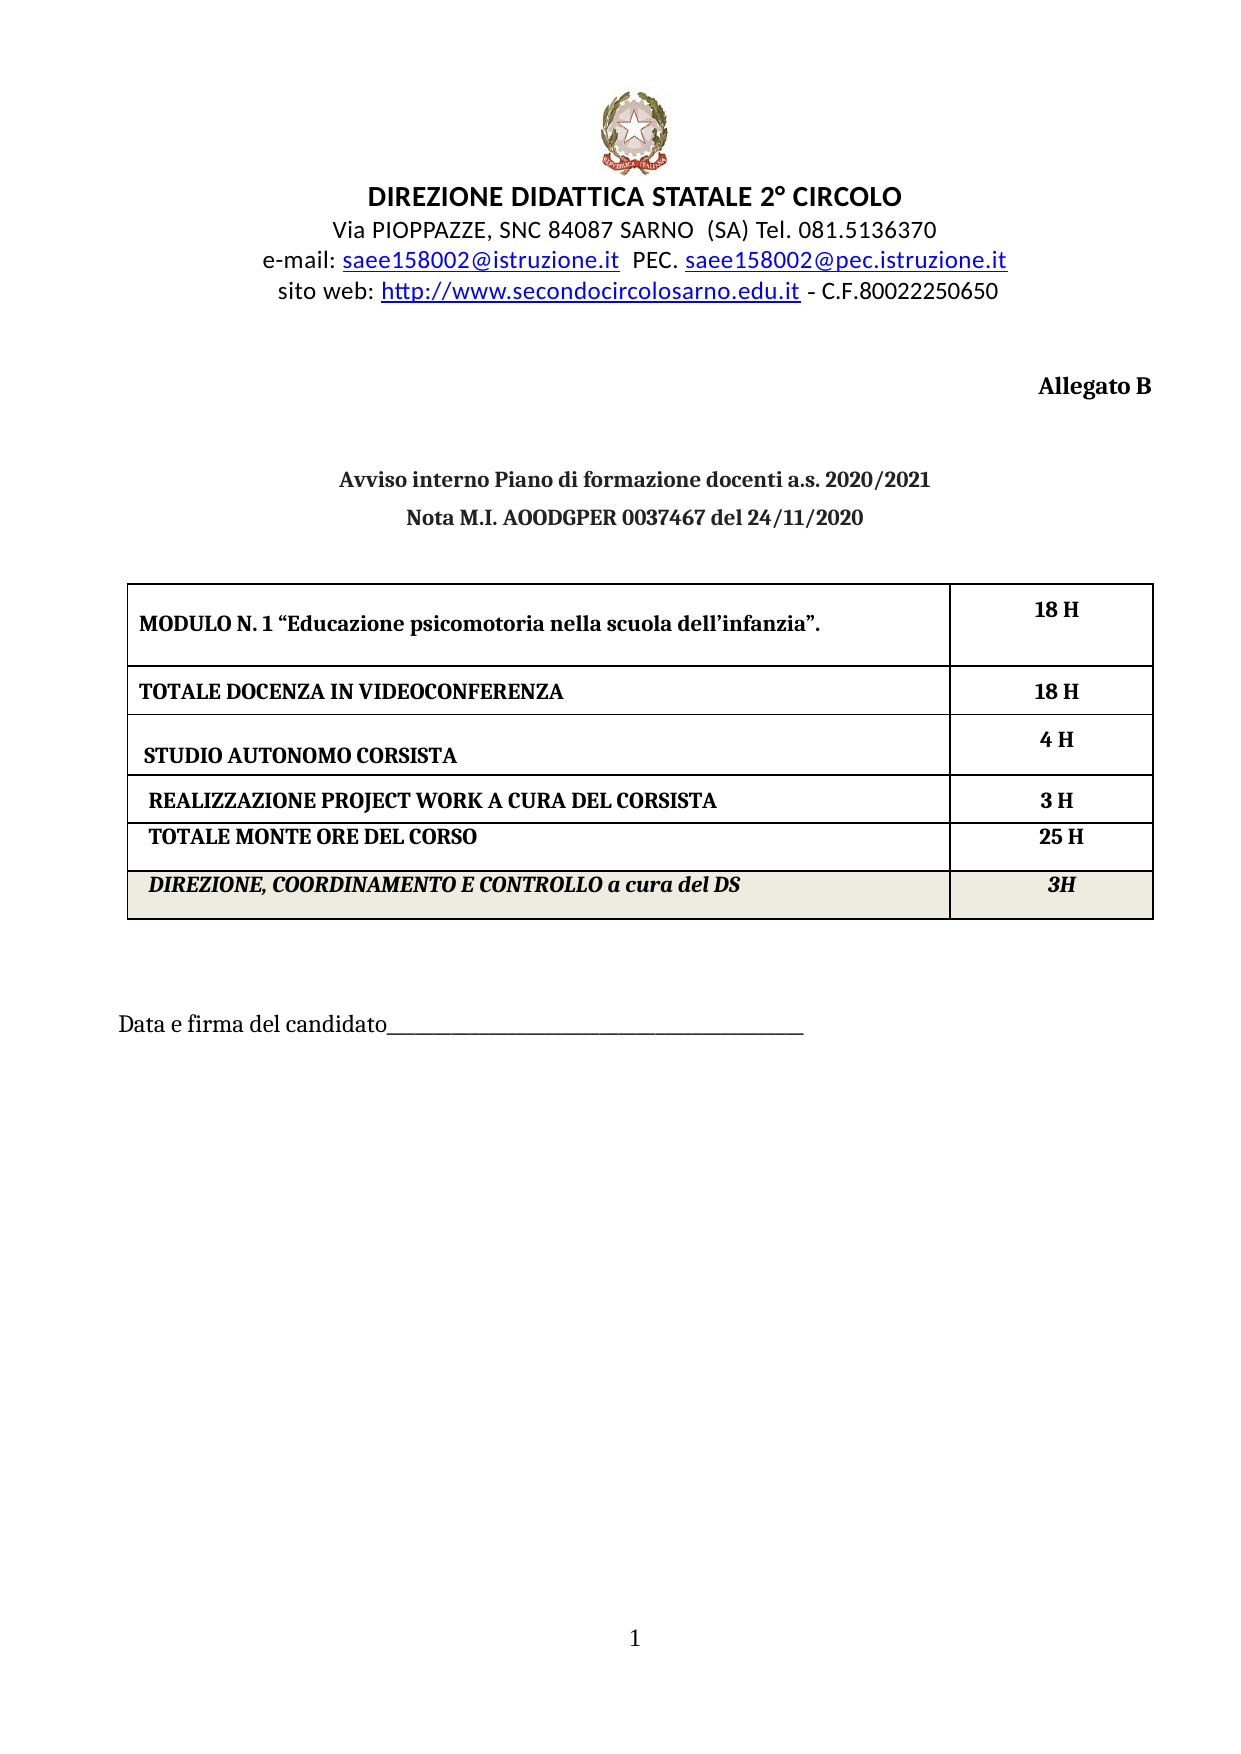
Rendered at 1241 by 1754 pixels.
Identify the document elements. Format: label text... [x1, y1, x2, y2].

text DIREZIONE DIDATTICA STATALE 2° CIRCOLO [118, 178, 1152, 214]
text Via PIOPPAZZE, SNC 84087 SARNO (SA) Tel. 081.5136370 [118, 214, 1152, 245]
table_cell STUDIO AUTONOMO CORSISTA [128, 715, 949, 774]
table_cell 25 H [951, 824, 1152, 870]
text e-mail: saee158002@istruzione.it PEC. saee158002@pec.istruzione.it [118, 245, 1152, 275]
table_cell TOTALE DOCENZA IN VIDEOCONFERENZA [128, 667, 949, 713]
table_header 18 H [951, 585, 1152, 665]
text Data e firma del candidato_____________________________________________ [118, 1010, 1152, 1038]
text Avviso interno Piano di formazione docenti a.s. 2020/2021 [118, 466, 1152, 493]
table_header MODULO N. 1 “Educazione psicomotoria nella scuola dell’infanzia”. [128, 585, 949, 665]
picture [598, 87, 672, 179]
text sito web: http://www.secondocircolosarno.edu.it - C.F.80022250650 [118, 275, 1152, 306]
table_cell 4 H [951, 715, 1152, 774]
table_cell TOTALE MONTE ORE DEL CORSO [128, 824, 949, 870]
text Allegato B [118, 372, 1152, 401]
table_cell 3H [951, 872, 1152, 918]
table_cell 18 H [951, 667, 1152, 713]
text Nota M.I. AOODGPER 0037467 del 24/11/2020 [118, 505, 1152, 532]
table_cell 3 H [951, 776, 1152, 822]
table_cell DIREZIONE, COORDINAMENTO E CONTROLLO a cura del DS [128, 872, 949, 918]
table_cell REALIZZAZIONE PROJECT WORK A CURA DEL CORSISTA [128, 776, 949, 822]
